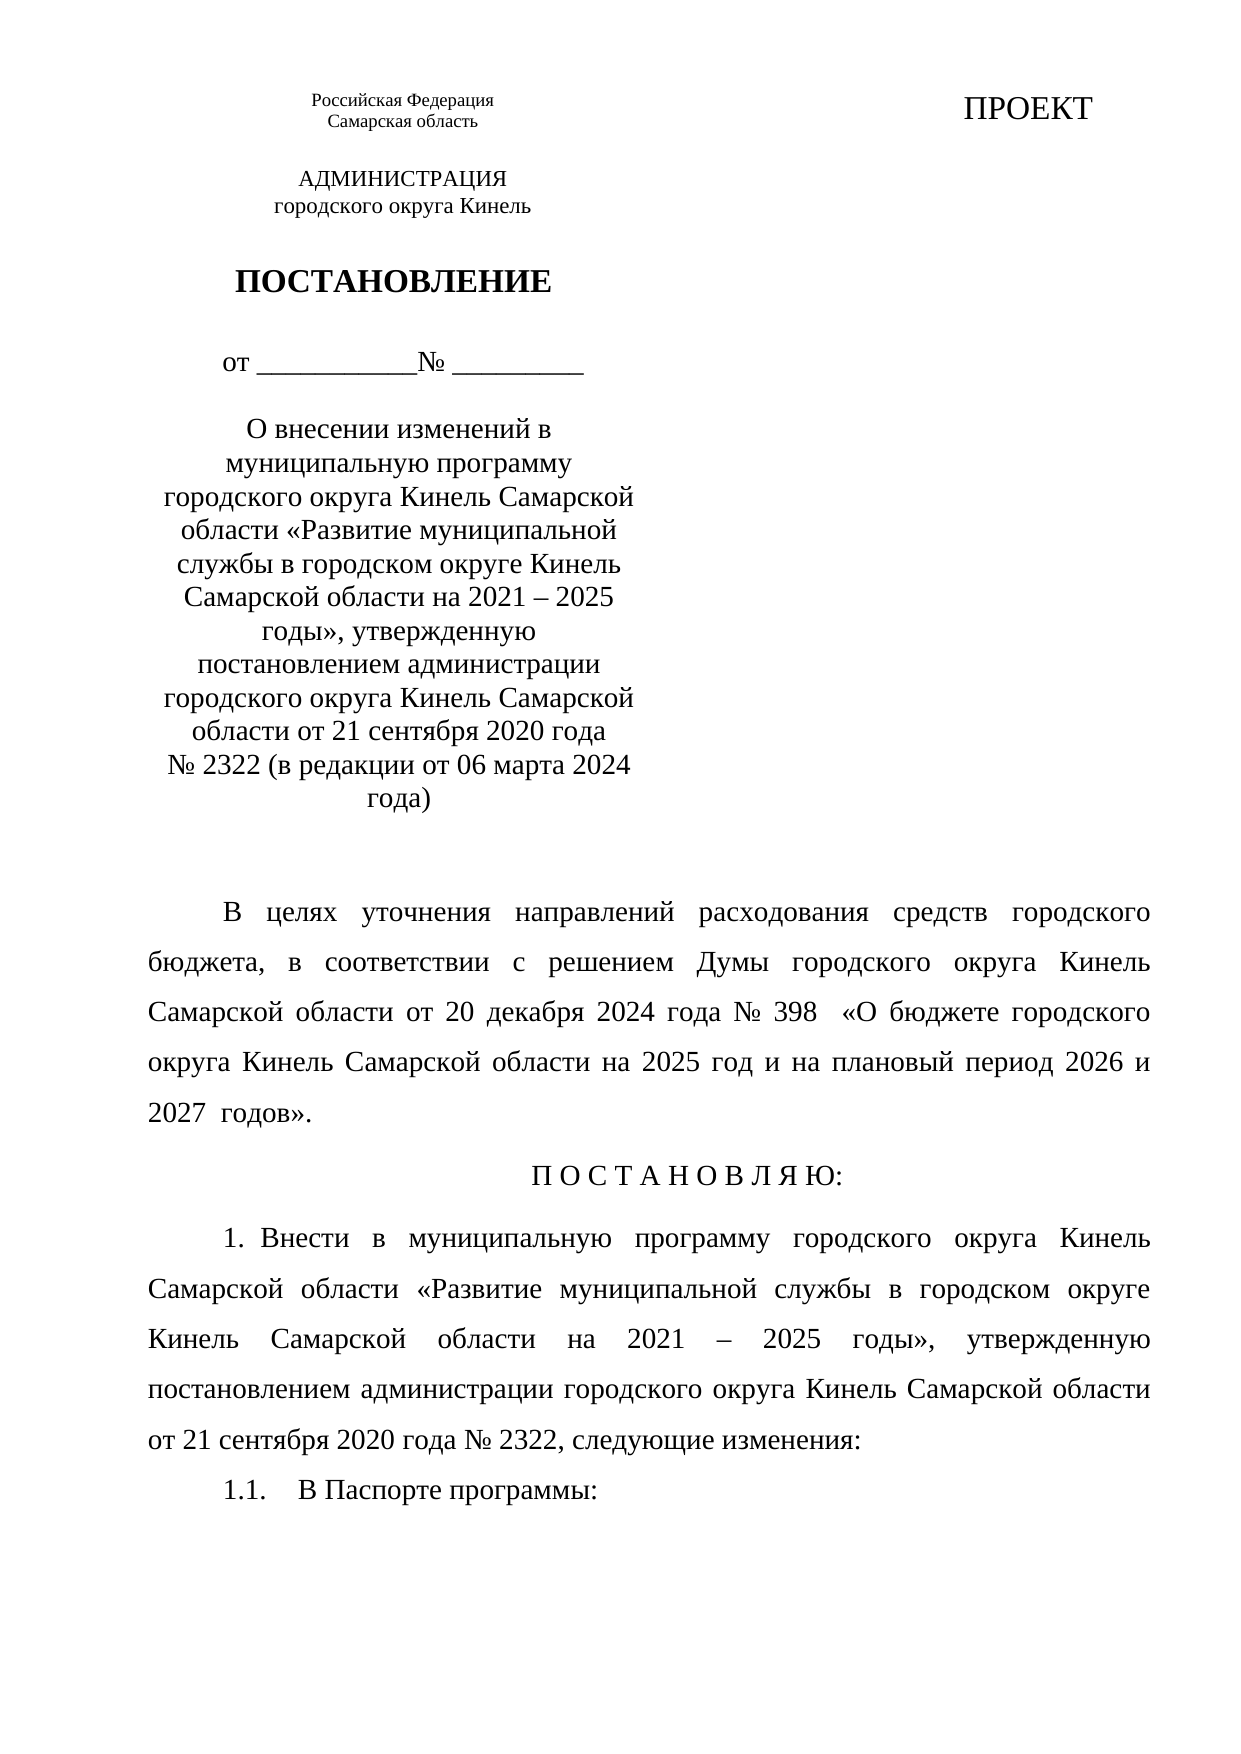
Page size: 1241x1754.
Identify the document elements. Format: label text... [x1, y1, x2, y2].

text В целях уточнения направлений расходования средств городского бюджета, в соответствии с решением Думы городского округа Кинель Самарской области от 20 декабря 2024 года № 398 «О бюджете городского округа Кинель Самарской области на 2025 год и на плановый период 2026 и 2027 годов». [148, 894, 1152, 1128]
text П О С Т А Н О В Л Я Ю: [148, 1158, 1152, 1191]
list В Паспорте программы: [223, 1472, 1152, 1506]
table_header ПРОЕКТ [654, 89, 1104, 412]
table_header Российская Федерация Самарская область АДМИНИСТРАЦИЯ городского округа Кинель ПОСТАНОВЛЕНИЕ от ___________№ _________ [148, 89, 654, 412]
table_cell О внесении изменений в муниципальную программу городского округа Кинель Самарской области «Развитие муниципальной службы в городском округе Кинель Самарской области на 2021 – 2025 годы», утвержденную постановлением администрации городского округа Кинель Самарской области от 21 сентября 2020 года № 2322 (в редакции от 06 марта 2024 года) [148, 412, 650, 814]
list Внести в муниципальную программу городского округа Кинель Самарской области «Развитие муниципальной службы в городском округе Кинель Самарской области на 2021 – 2025 годы», утвержденную постановлением администрации городского округа Кинель Самарской области от 21 сентября 2020 года № 2322, следующие изменения: [148, 1221, 1152, 1455]
